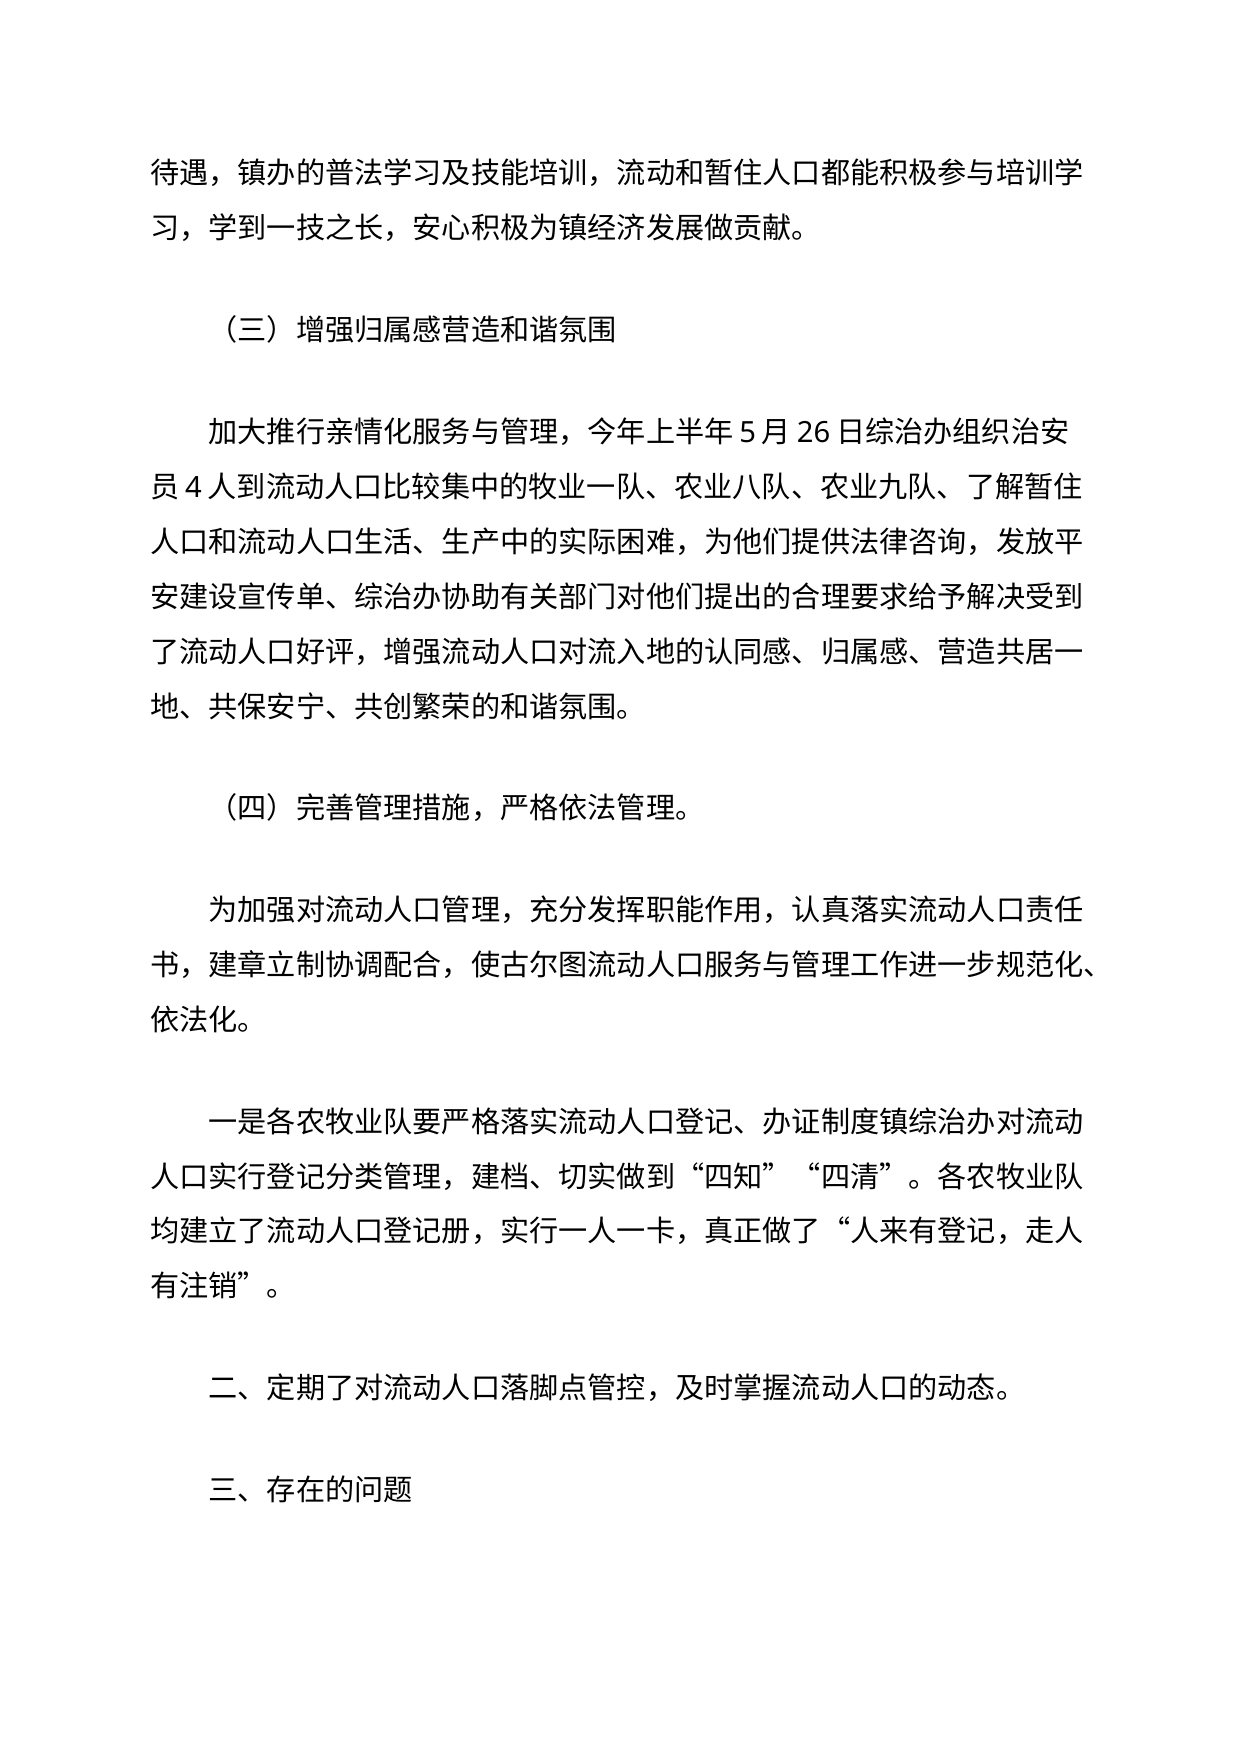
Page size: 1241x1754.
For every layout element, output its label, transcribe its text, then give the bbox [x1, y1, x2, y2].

text （四）完善管理措施，严格依法管理。 [150, 785, 1090, 827]
text 一是各农牧业队要严格落实流动人口登记、办证制度镇综治办对流动人口实行登记分类管理，建档、切实做到“四知”“四清”。各农牧业队均建立了流动人口登记册，实行一人一卡，真正做了“人来有登记，走人有注销”。 [150, 1098, 1090, 1305]
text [150, 150, 1090, 247]
text 二、定期了对流动人口落脚点管控，及时掌握流动人口的动态。 [150, 1365, 1090, 1407]
text 三、存在的问题 [150, 1466, 1090, 1509]
text （三）增强归属感营造和谐氛围 [150, 307, 1090, 349]
text 加大推行亲情化服务与管理，今年上半年5月26日综治办组织治安员4人到流动人口比较集中的牧业一队、农业八队、农业九队、了解暂住人口和流动人口生活、生产中的实际困难，为他们提供法律咨询，发放平安建设宣传单、综治办协助有关部门对他们提出的合理要求给予解决受到了流动人口好评，增强流动人口对流入地的认同感、归属感、营造共居一地、共保安宁、共创繁荣的和谐氛围。 [150, 408, 1090, 725]
text 为加强对流动人口管理，充分发挥职能作用，认真落实流动人口责任书，建章立制协调配合，使古尔图流动人口服务与管理工作进一步规范化、依法化。 [150, 887, 1090, 1039]
